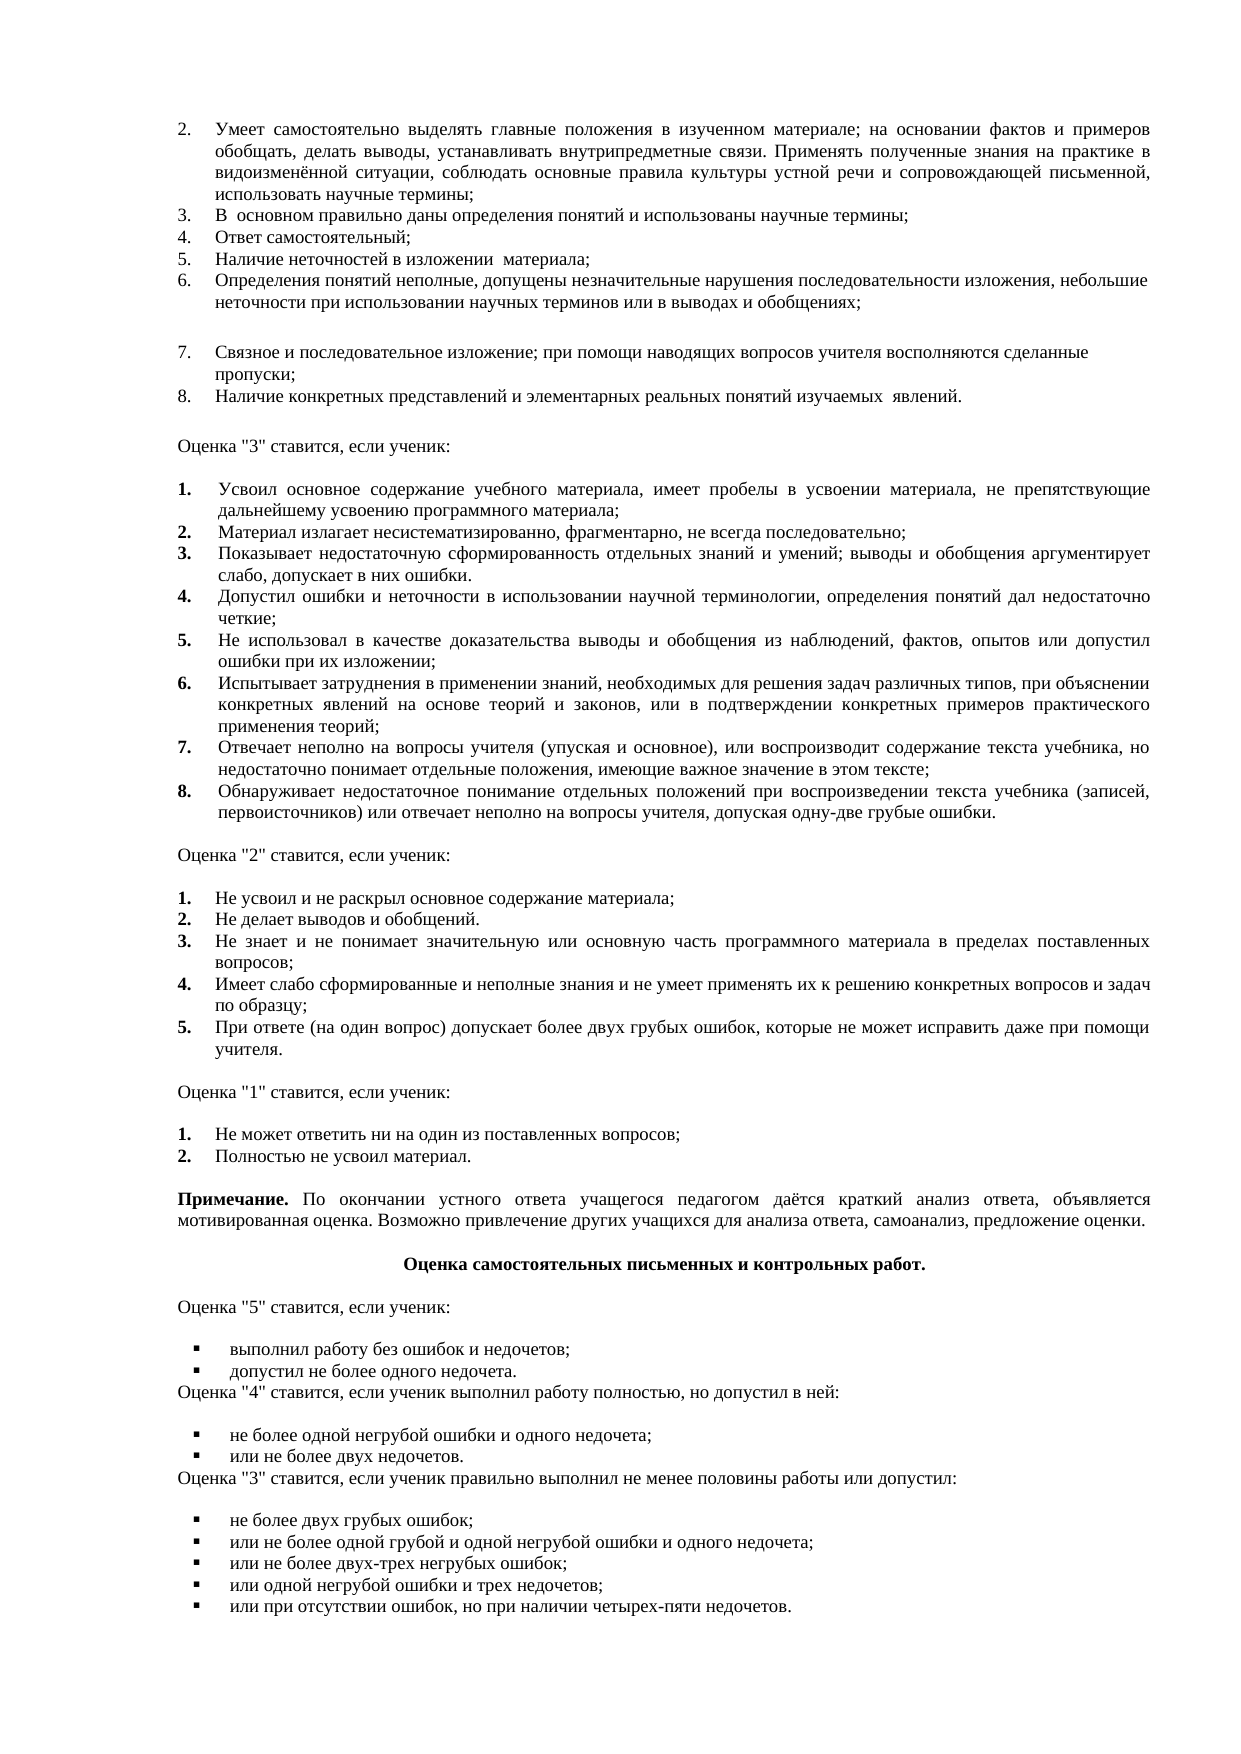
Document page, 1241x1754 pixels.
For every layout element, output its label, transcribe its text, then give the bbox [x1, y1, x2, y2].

list или при отсутствии ошибок, но при наличии четырех-пяти недочетов. [192, 1595, 1152, 1617]
list Испытывает затруднения в применении знаний, необходимых для решения задач различных типов, при объяснении конкретных явлений на основе теорий и законов, или в подтверждении конкретных примеров практического применения теорий; [177, 672, 1152, 736]
list Материал излагает несистематизированно, фрагментарно, не всегда последовательно; [177, 521, 1152, 542]
list Не использовал в качестве доказательства выводы и обобщения из наблюдений, фактов, опытов или допустил ошибки при их изложении; [177, 628, 1152, 672]
list При ответе (на один вопрос) допускает более двух грубых ошибок, которые не может исправить даже при помощи учителя. [177, 1016, 1152, 1059]
text Оценка "5" ставится, если ученик: [177, 1296, 1152, 1317]
list Наличие конкретных представлений и элементарных реальных понятий изучаемых явлений. [177, 384, 1152, 406]
list Не может ответить ни на один из поставленных вопросов; [177, 1123, 1152, 1144]
list Допустил ошибки и неточности в использовании научной терминологии, определения понятий дал недостаточно четкие; [177, 585, 1152, 628]
list допустил не более одного недочета. [192, 1359, 1152, 1381]
list В основном правильно даны определения понятий и использованы научные термины; [177, 204, 1152, 226]
list Умеет самостоятельно выделять главные положения в изученном материале; на основании фактов и примеров обобщать, делать выводы, устанавливать внутрипредметные связи. Применять полученные знания на практике в видоизменённой ситуации, соблюдать основные правила культуры устной речи и сопровождающей письменной, использовать научные термины; [177, 118, 1152, 204]
list Не усвоил и не раскрыл основное содержание материала; [177, 887, 1152, 908]
list Связное и последовательное изложение; при помощи наводящих вопросов учителя восполняются сделанные пропуски; [177, 341, 1152, 384]
list Имеет слабо сформированные и неполные знания и не умеет применять их к решению конкретных вопросов и задач по образцу; [177, 973, 1152, 1016]
list Полностью не усвоил материал. [177, 1144, 1152, 1166]
text Оценка "3" ставится, если ученик правильно выполнил не менее половины работы или допустил: [177, 1467, 1152, 1488]
list или не более двух-трех негрубых ошибок; [192, 1552, 1152, 1574]
text Оценка "3" ставится, если ученик: [177, 435, 1152, 457]
text Оценка самостоятельных письменных и контрольных работ. [177, 1252, 1152, 1274]
list Отвечает неполно на вопросы учителя (упуская и основное), или воспроизводит содержание текста учебника, но недостаточно понимает отдельные положения, имеющие важное значение в этом тексте; [177, 736, 1152, 779]
text Оценка "1" ставится, если ученик: [177, 1081, 1152, 1102]
list не более одной негрубой ошибки и одного недочета; [192, 1423, 1152, 1445]
list Усвоил основное содержание учебного материала, имеет пробелы в усвоении материала, не препятствующие дальнейшему усвоению программного материала; [177, 478, 1152, 521]
list или одной негрубой ошибки и трех недочетов; [192, 1574, 1152, 1595]
list Обнаруживает недостаточное понимание отдельных положений при воспроизведении текста учебника (записей, первоисточников) или отвечает неполно на вопросы учителя, допуская одну-две грубые ошибки. [177, 779, 1152, 823]
list выполнил работу без ошибок и недочетов; [192, 1338, 1152, 1359]
list Не делает выводов и обобщений. [177, 908, 1152, 930]
list не более двух грубых ошибок; [192, 1509, 1152, 1531]
list или не более двух недочетов. [192, 1445, 1152, 1467]
text Примечание. По окончании устного ответа учащегося педагогом даётся краткий анализ ответа, объявляется мотивированная оценка. Возможно привлечение других учащихся для анализа ответа, самоанализ, предложение оценки. [177, 1188, 1152, 1231]
text Оценка "4" ставится, если ученик выполнил работу полностью, но допустил в ней: [177, 1381, 1152, 1403]
list или не более одной грубой и одной негрубой ошибки и одного недочета; [192, 1531, 1152, 1552]
list Ответ самостоятельный; [177, 226, 1152, 247]
list Показывает недостаточную сформированность отдельных знаний и умений; выводы и обобщения аргументирует слабо, допускает в них ошибки. [177, 542, 1152, 585]
list Определения понятий неполные, допущены незначительные нарушения последовательности изложения, небольшие неточности при использовании научных терминов или в выводах и обобщениях; [177, 269, 1152, 312]
text Оценка "2" ставится, если ученик: [177, 844, 1152, 866]
list Не знает и не понимает значительную или основную часть программного материала в пределах поставленных вопросов; [177, 930, 1152, 973]
list Наличие неточностей в изложении материала; [177, 247, 1152, 269]
